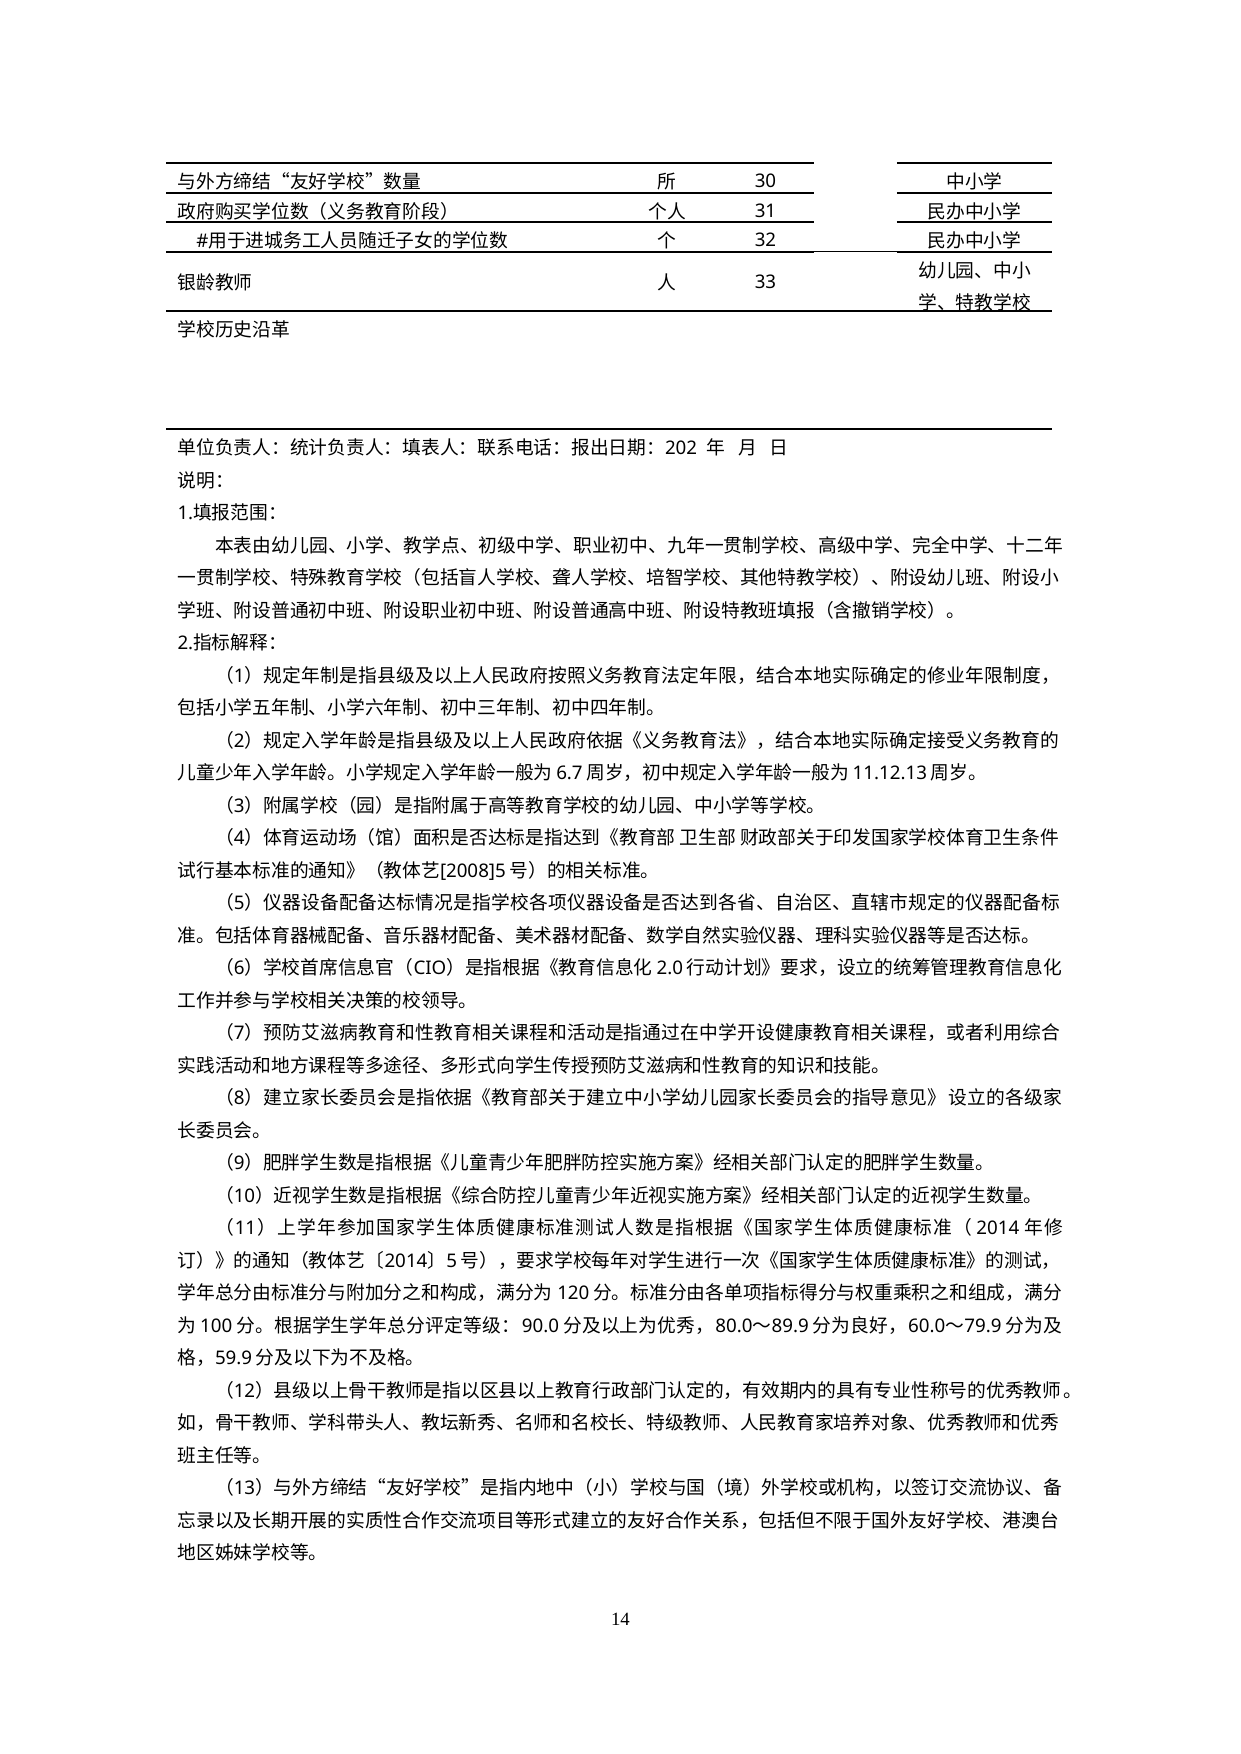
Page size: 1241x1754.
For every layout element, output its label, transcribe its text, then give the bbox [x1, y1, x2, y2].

text （3）附属学校（园）是指附属于高等教育学校的幼儿园、中小学等学校。 [177, 788, 1063, 820]
text （1）规定年制是指县级及以上人民政府按照义务教育法定年限，结合本地实际确定的修业年限制度，包括小学五年制、小学六年制、初中三年制、初中四年制。 [177, 658, 1063, 723]
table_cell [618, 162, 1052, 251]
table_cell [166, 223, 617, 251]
text 说明： [177, 463, 1063, 495]
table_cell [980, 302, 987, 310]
text （13）与外方缔结“友好学校”是指内地中（小）学校与国（境）外学校或机构，以签订交流协议、备忘录以及长期开展的实质性合作交流项目等形式建立的友好合作关系，包括但不限于国外友好学校、港澳台地区姊妹学校等。 [177, 1470, 1063, 1568]
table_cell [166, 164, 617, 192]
text （7）预防艾滋病教育和性教育相关课程和活动是指通过在中学开设健康教育相关课程，或者利用综合实践活动和地方课程等多途径、多形式向学生传授预防艾滋病和性教育的知识和技能。 [177, 1015, 1063, 1080]
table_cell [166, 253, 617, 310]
text （2）规定入学年龄是指县级及以上人民政府依据《义务教育法》，结合本地实际确定接受义务教育的儿童少年入学年龄。小学规定入学年龄一般为6.7周岁，初中规定入学年龄一般为11.12.13周岁。 [177, 723, 1063, 788]
text （5）仪器设备配备达标情况是指学校各项仪器设备是否达到各省、自治区、直辖市规定的仪器配备标准。包括体育器械配备、音乐器材配备、美术器材配备、数学自然实验仪器、理科实验仪器等是否达标。 [177, 885, 1063, 950]
text 单位负责人：统计负责人：填表人：联系电话：报出日期：202 年 月 日 [177, 430, 1146, 463]
text （6）学校首席信息官（CIO）是指根据《教育信息化2.0行动计划》要求，设立的统筹管理教育信息化工作并参与学校相关决策的校领导。 [177, 950, 1063, 1015]
text （9）肥胖学生数是指根据《儿童青少年肥胖防控实施方案》经相关部门认定的肥胖学生数量。 [177, 1145, 1063, 1178]
text （12）县级以上骨干教师是指以区县以上教育行政部门认定的，有效期内的具有专业性称号的优秀教师。如，骨干教师、学科带头人、教坛新秀、名师和名校长、特级教师、人民教育家培养对象、优秀教师和优秀班主任等。 [177, 1373, 1063, 1470]
text 1.填报范围： [177, 495, 1063, 528]
text 2.指标解释： [177, 625, 1063, 658]
text 本表由幼儿园、小学、教学点、初级中学、职业初中、九年一贯制学校、高级中学、完全中学、十二年一贯制学校、特殊教育学校（包括盲人学校、聋人学校、培智学校、其他特教学校）、附设幼儿班、附设小学班、附设普通初中班、附设职业初中班、附设普通高中班、附设特教班填报（含撤销学校）。 [177, 528, 1063, 625]
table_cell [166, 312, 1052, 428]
text （10）近视学生数是指根据《综合防控儿童青少年近视实施方案》经相关部门认定的近视学生数量。 [177, 1178, 1063, 1210]
text （8）建立家长委员会是指依据《教育部关于建立中小学幼儿园家长委员会的指导意见》设立的各级家长委员会。 [177, 1080, 1063, 1145]
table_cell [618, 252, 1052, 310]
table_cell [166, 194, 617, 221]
text （4）体育运动场（馆）面积是否达标是指达到《教育部 卫生部 财政部关于印发国家学校体育卫生条件试行基本标准的通知》（教体艺[2008]5号）的相关标准。 [177, 820, 1063, 885]
text （11）上学年参加国家学生体质健康标准测试人数是指根据《国家学生体质健康标准（2014年修订）》的通知（教体艺〔2014〕5号），要求学校每年对学生进行一次《国家学生体质健康标准》的测试，学年总分由标准分与附加分之和构成，满分为120分。标准分由各单项指标得分与权重乘积之和组成，满分为100分。根据学生学年总分评定等级：90.0分及以上为优秀，80.0～89.9分为良好，60.0～79.9分为及格，59.9分及以下为不及格。 [177, 1210, 1063, 1373]
